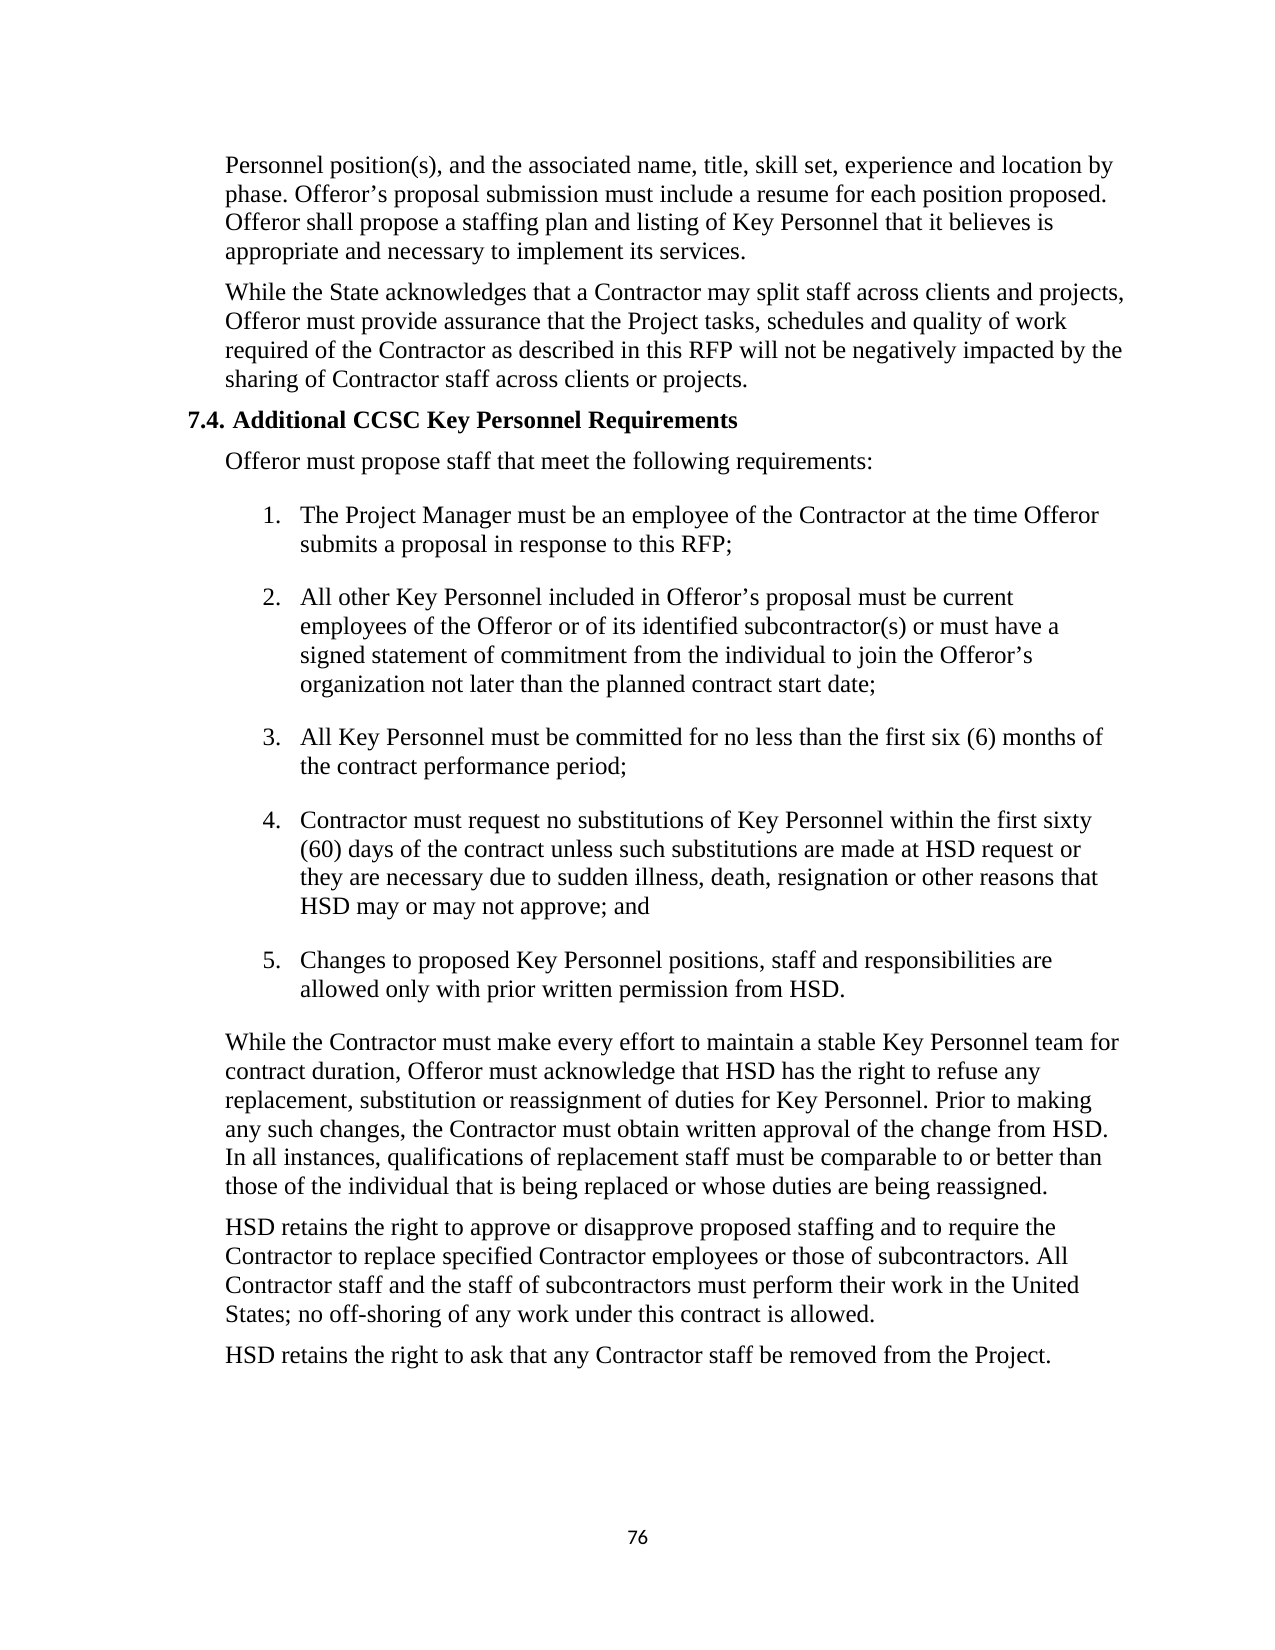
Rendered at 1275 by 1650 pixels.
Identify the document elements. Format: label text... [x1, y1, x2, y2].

text Offeror must propose staff that meet the following requirements: [225, 446, 1125, 475]
list The Project Manager must be an employee of the Contractor at the time Offeror submits a proposal in response to this RFP; [262, 500, 1125, 557]
list Contractor must request no substitutions of Key Personnel within the first sixty (60) days of the contract unless such substitutions are made at HSD request or they are necessary due to sudden illness, death, resignation or other reasons that HSD may or may not approve; and [262, 805, 1125, 920]
list All Key Personnel must be committed for no less than the first six (6) months of the contract performance period; [262, 722, 1125, 780]
list Additional CCSC Key Personnel Requirements [187, 405, 1125, 434]
list Changes to proposed Key Personnel positions, staff and responsibilities are allowed only with prior written permission from HSD. [262, 945, 1125, 1002]
list All other Key Personnel included in Offeror’s proposal must be current employees of the Offeror or of its identified subcontractor(s) or must have a signed statement of commitment from the individual to join the Offeror’s organization not later than the planned contract start date; [262, 582, 1125, 697]
text While the Contractor must make every effort to maintain a stable Key Personnel team for contract duration, Offeror must acknowledge that HSD has the right to refuse any replacement, substitution or reassignment of duties for Key Personnel. Prior to making any such changes, the Contractor must obtain written approval of the change from HSD. In all instances, qualifications of replacement staff must be comparable to or better than those of the individual that is being replaced or whose duties are being reassigned. [225, 1027, 1125, 1200]
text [225, 150, 1125, 265]
text HSD retains the right to ask that any Contractor staff be removed from the Project. [225, 1340, 1125, 1369]
text While the State acknowledges that a Contractor may split staff across clients and projects, Offeror must provide assurance that the Project tasks, schedules and quality of work required of the Contractor as described in this RFP will not be negatively impacted by the sharing of Contractor staff across clients or projects. [225, 277, 1125, 392]
text HSD retains the right to approve or disapprove proposed staffing and to require the Contractor to replace specified Contractor employees or those of subcontractors. All Contractor staff and the staff of subcontractors must perform their work in the United States; no off-shoring of any work under this contract is allowed. [225, 1212, 1125, 1327]
